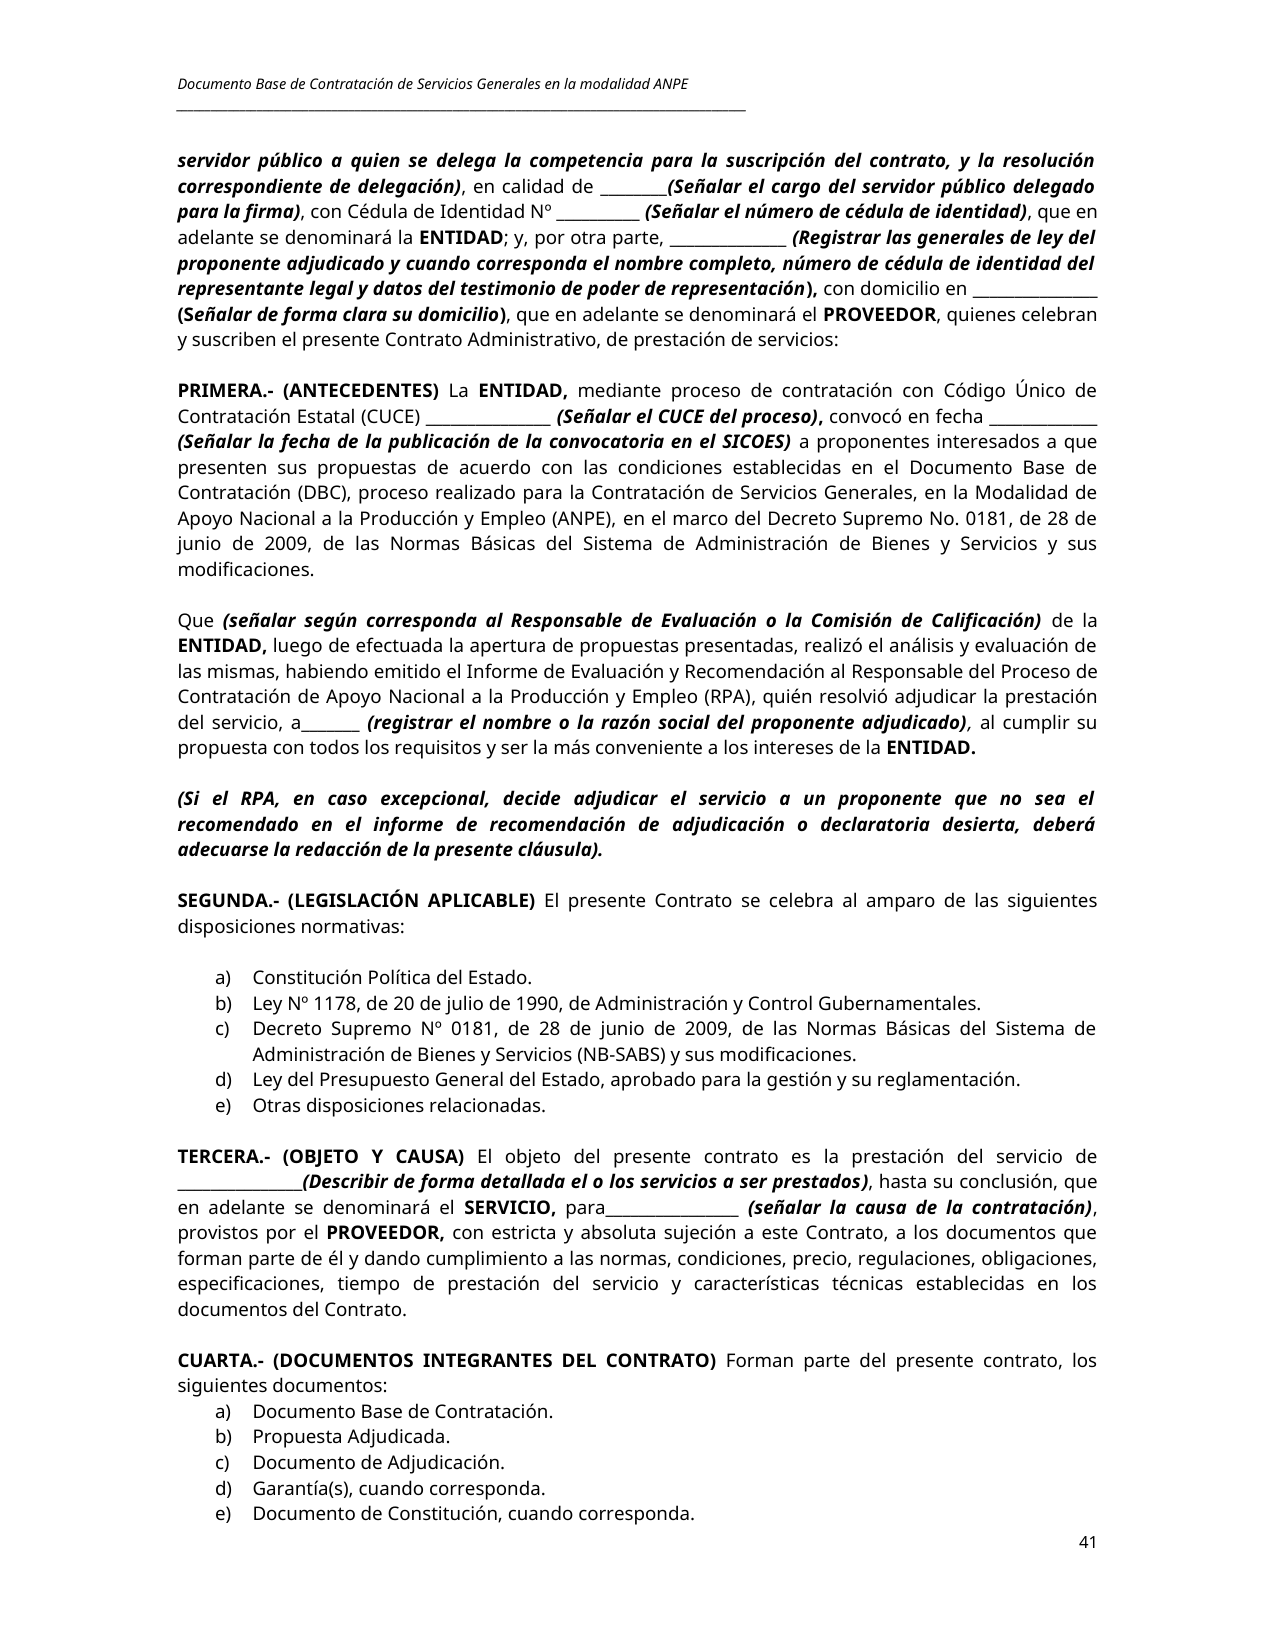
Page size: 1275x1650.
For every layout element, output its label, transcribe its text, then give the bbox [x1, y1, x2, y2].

list Propuesta Adjudicada. [215, 1424, 1098, 1449]
text TERCERA.- (OBJETO Y CAUSA) El objeto del presente contrato es la prestación del servicio de _______________(Describir de forma detallada el o los servicios a ser prestados), hasta su conclusión, que en adelante se denominará el SERVICIO, para________________ (señalar la causa de la contratación), provistos por el PROVEEDOR, con estricta y absoluta sujeción a este Contrato, a los documentos que forman parte de él y dando cumplimiento a las normas, condiciones, precio, regulaciones, obligaciones, especificaciones, tiempo de prestación del servicio y características técnicas establecidas en los documentos del Contrato. [177, 1143, 1098, 1322]
list Ley Nº 1178, de 20 de julio de 1990, de Administración y Control Gubernamentales. [215, 990, 1098, 1015]
text (Si el RPA, en caso excepcional, decide adjudicar el servicio a un proponente que no sea el recomendado en el informe de recomendación de adjudicación o declaratoria desierta, deberá adecuarse la redacción de la presente cláusula). [177, 786, 1098, 862]
list Ley del Presupuesto General del Estado, aprobado para la gestión y su reglamentación. [215, 1066, 1098, 1092]
list Garantía(s), cuando corresponda. [215, 1475, 1098, 1500]
text Que (señalar según corresponda al Responsable de Evaluación o la Comisión de Calificación) de la ENTIDAD, luego de efectuada la apertura de propuestas presentadas, realizó el análisis y evaluación de las mismas, habiendo emitido el Informe de Evaluación y Recomendación al Responsable del Proceso de Contratación de Apoyo Nacional a la Producción y Empleo (RPA), quién resolvió adjudicar la prestación del servicio, a_______ (registrar el nombre o la razón social del proponente adjudicado), al cumplir su propuesta con todos los requisitos y ser la más conveniente a los intereses de la ENTIDAD. [177, 607, 1098, 760]
text PRIMERA.- (ANTECEDENTES) La ENTIDAD, mediante proceso de contratación con Código Único de Contratación Estatal (CUCE) _______________ (Señalar el CUCE del proceso), convocó en fecha _____________ (Señalar la fecha de la publicación de la convocatoria en el SICOES) a proponentes interesados a que presenten sus propuestas de acuerdo con las condiciones establecidas en el Documento Base de Contratación (DBC), proceso realizado para la Contratación de Servicios Generales, en la Modalidad de Apoyo Nacional a la Producción y Empleo (ANPE), en el marco del Decreto Supremo No. 0181, de 28 de junio de 2009, de las Normas Básicas del Sistema de Administración de Bienes y Servicios y sus modificaciones. [177, 377, 1098, 582]
list Documento de Constitución, cuando corresponda. [215, 1500, 1098, 1526]
list Documento de Adjudicación. [215, 1449, 1098, 1475]
text CUARTA.- (DOCUMENTOS INTEGRANTES DEL CONTRATO) Forman parte del presente contrato, los siguientes documentos: [177, 1322, 1098, 1398]
list Otras disposiciones relacionadas. [215, 1092, 1098, 1117]
text SEGUNDA.- (LEGISLACIÓN APLICABLE) El presente Contrato se celebra al amparo de las siguientes disposiciones normativas: [177, 888, 1098, 939]
list Decreto Supremo Nº 0181, de 28 de junio de 2009, de las Normas Básicas del Sistema de Administración de Bienes y Servicios (NB-SABS) y sus modificaciones. [215, 1015, 1098, 1066]
list Documento Base de Contratación. [215, 1398, 1098, 1424]
list Constitución Política del Estado. [215, 964, 1098, 990]
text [177, 148, 1098, 352]
